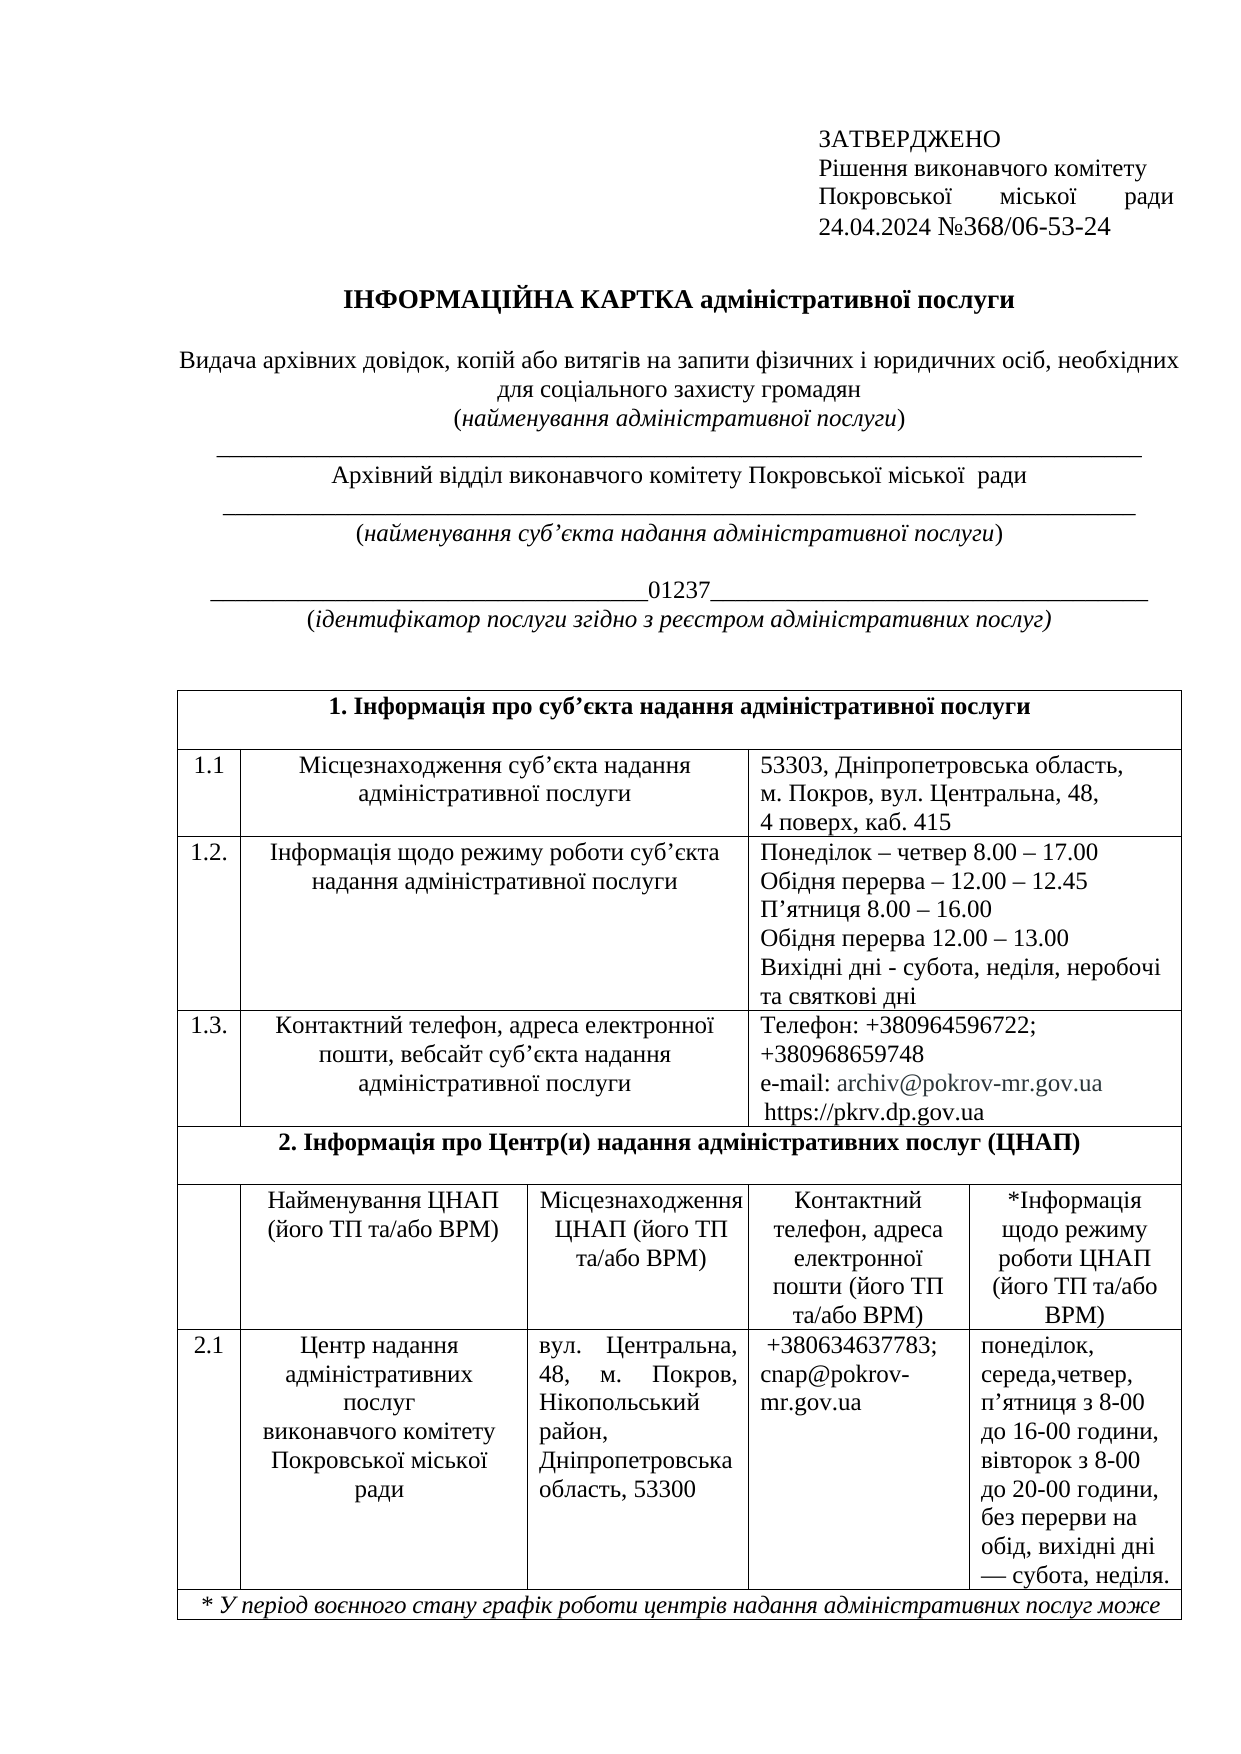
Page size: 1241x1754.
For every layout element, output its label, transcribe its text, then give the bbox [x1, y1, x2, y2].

table_cell Місцезнаходження суб’єкта надання адміністративної послуги [241, 750, 748, 836]
table_cell понеділок, середа,четвер, п’ятниця з 8-00 до 16-00 години, вівторок з 8-00 до 20-00 години, без перерви на обід, вихідні дні — субота, неділя. [970, 1330, 1181, 1589]
text Архівний відділ виконавчого комітету Покровської міської ради [177, 460, 1181, 489]
table_cell 1.1 [178, 750, 240, 836]
table_cell Центр надання адміністративних послуг виконавчого комітету Покровської міської ради [241, 1330, 527, 1589]
text _________________________________________________________________________(найменування суб’єкта надання адміністративної послуги) [177, 489, 1181, 546]
table_header ЗАТВЕРДЖЕНО Рішення виконавчого комітету Покровської міської ради 24.04.2024 №368/06-53-24 [813, 118, 1180, 254]
table_cell Найменування ЦНАП (його ТП та/або ВРМ) [241, 1185, 527, 1329]
table_cell вул. Центральна, 48, м. Покров, Нікопольський район, Дніпропетровська область, 53300 [528, 1330, 748, 1589]
table_cell Контактний телефон, адреса електронної пошти, вебсайт суб’єкта надання адміністративної послуги [241, 1011, 748, 1126]
text __________________________________________________________________________ [177, 431, 1181, 460]
table_cell 53303, Дніпропетровська область, м. Покров, вул. Центральна, 48, 4 поверх, каб. 415 [749, 750, 1181, 836]
table_cell *Інформація щодо режиму роботи ЦНАП (його ТП та/або ВРМ) [970, 1185, 1181, 1329]
text ІНФОРМАЦІЙНА КАРТКА адміністративної послуги [177, 283, 1181, 314]
text Видача архівних довідок, копій або витягів на запити фізичних і юридичних осіб, необхідних для соціального захисту громадян [177, 345, 1181, 403]
table_cell [178, 1185, 240, 1329]
table_cell 1.3. [178, 1011, 240, 1126]
table_cell Контактний телефон, адреса електронної пошти (його ТП та/або ВРМ) [749, 1185, 969, 1329]
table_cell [178, 1590, 1181, 1618]
table_cell +380634637783; cnap@pokrov-mr.gov.ua [749, 1330, 969, 1589]
text (найменування адміністративної послуги) [177, 403, 1181, 431]
table_header 1. Інформація про суб’єкта надання адміністративної послуги [178, 691, 1181, 749]
table_cell Інформація щодо режиму роботи суб’єкта надання адміністративної послуги [241, 837, 748, 1009]
table_cell Місцезнаходження ЦНАП (його ТП та/або ВРМ) [528, 1185, 748, 1329]
table_cell Понеділок – четвер 8.00 – 17.00 Обідня перерва – 12.00 – 12.45 П’ятниця 8.00 – 16.00 Обідня перерва 12.00 – 13.00 Вихідні дні - субота, неділя, неробочі та святкові дні [749, 837, 1181, 1009]
table_cell 1.2. [178, 837, 240, 1009]
text ___________________________________01237___________________________________(ідентифікатор послуги згідно з реєстром адміністративних послуг) [177, 575, 1181, 633]
table_cell 2.1 [178, 1330, 240, 1589]
table_cell Телефон: +380964596722; +380968659748 e-mail: archiv@pokrov-mr.gov.ua https://pkrv.dp.gov.ua [749, 1011, 1181, 1126]
table_cell 2. Інформація про Центр(и) надання адміністративних послуг (ЦНАП) [178, 1127, 1181, 1184]
